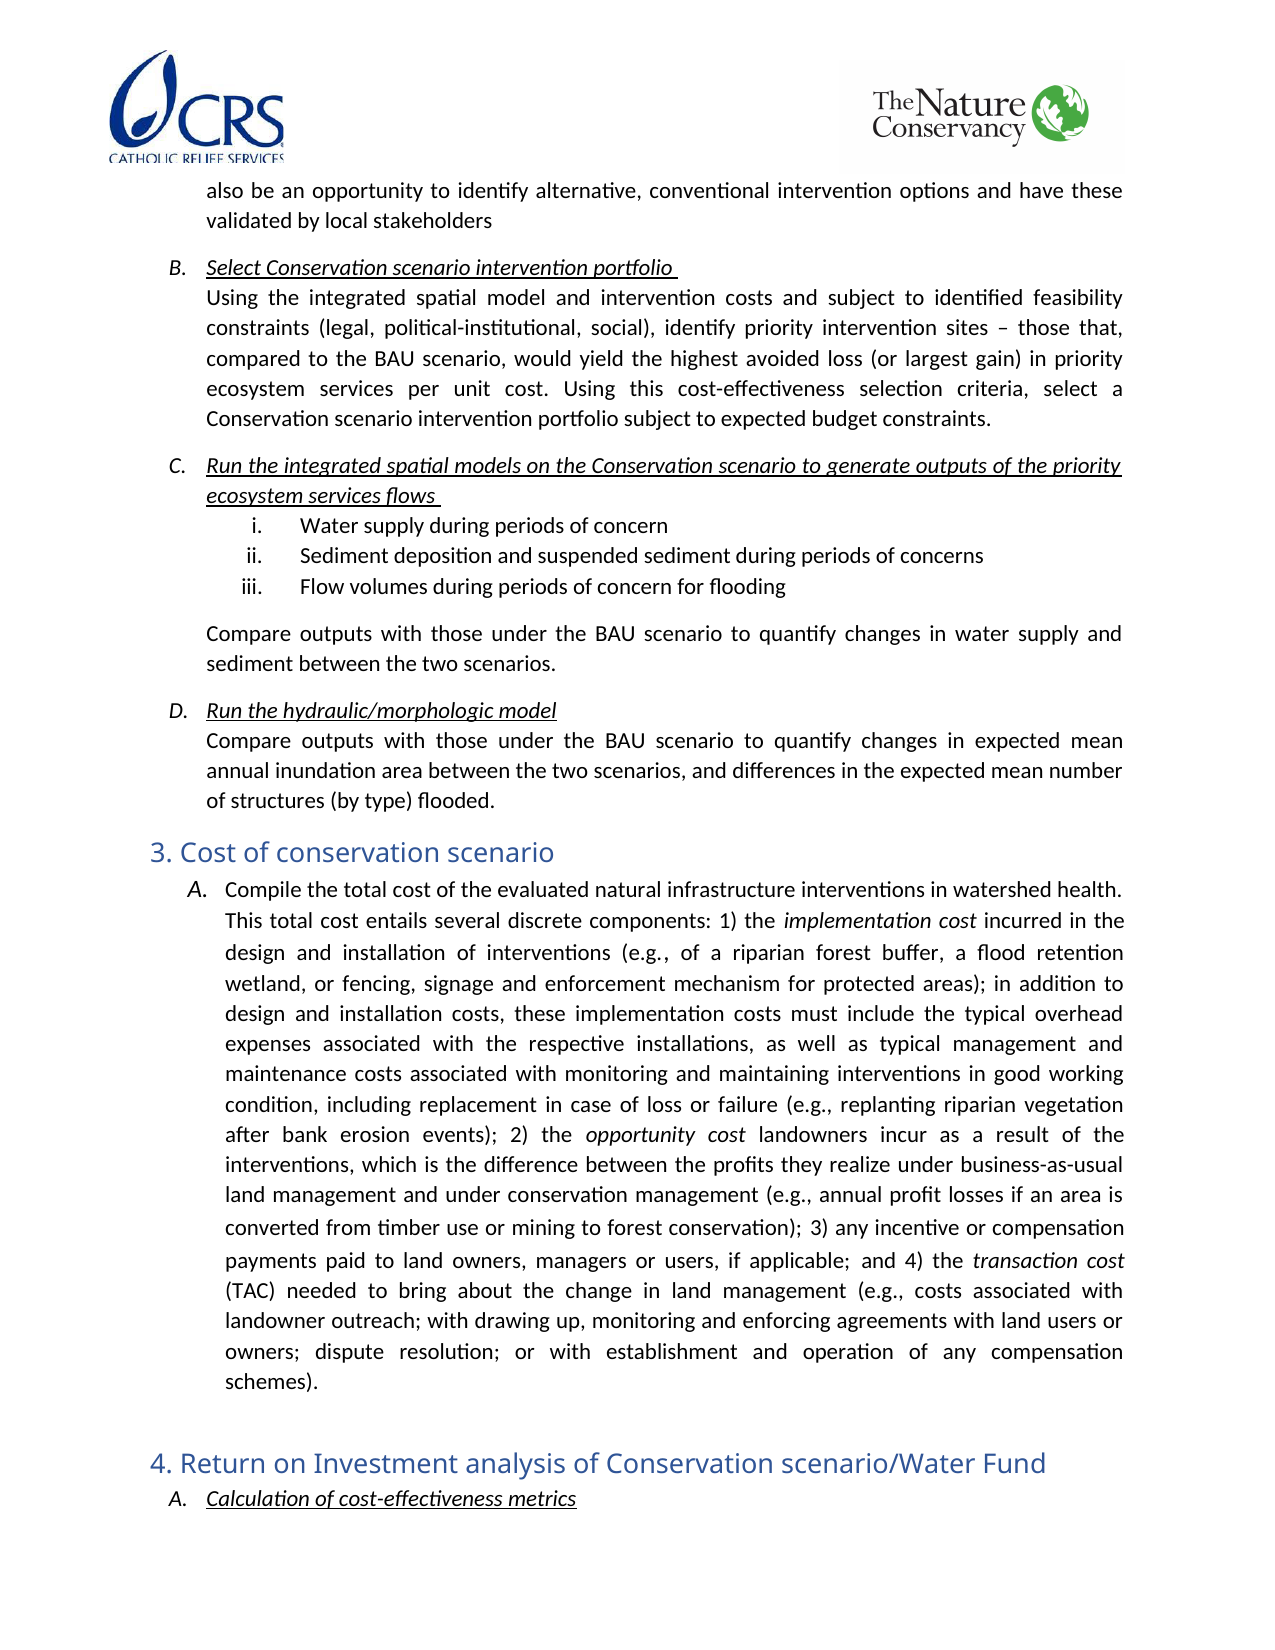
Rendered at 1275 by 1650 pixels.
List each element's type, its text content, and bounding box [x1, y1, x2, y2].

text Compare outputs with those under the BAU scenario to quantify changes in water supply and sediment between the two scenarios. [206, 619, 1125, 677]
list Flow volumes during periods of concern for flooding [262, 572, 1125, 600]
list Sediment deposition and suspended sediment during periods of concerns [262, 542, 1125, 570]
subtitle 3. Cost of conservation scenario [150, 833, 1125, 870]
list Water supply during periods of concern [262, 511, 1125, 539]
list Compare outputs with those under the BAU scenario to quantify changes in expected mean annual inundation area between the two scenarios, and differences in the expected mean number of structures (by type) flooded. [206, 726, 1125, 814]
list Run the integrated spatial models on the Conservation scenario to generate outputs of the priority ecosystem services flows [169, 451, 1125, 509]
picture [838, 60, 1125, 150]
list Using the integrated spatial model and intervention costs and subject to identified feasibility constraints (legal, political-institutional, social), identify priority intervention sites – those that, compared to the BAU scenario, would yield the highest avoided loss (or largest gain) in priority ecosystem services per unit cost. Using this cost-effectiveness selection criteria, select a Conservation scenario intervention portfolio subject to expected budget constraints. [206, 283, 1125, 432]
list Select Conservation scenario intervention portfolio [169, 253, 1125, 281]
subtitle 4. Return on Investment analysis of Conservation scenario/Water Fund [150, 1444, 1125, 1481]
list Calculation of cost-effectiveness metrics [169, 1484, 1125, 1512]
list Run the hydraulic/morphologic model [169, 696, 1125, 724]
list Compile the total cost of the evaluated natural infrastructure interventions in watershed health. This total cost entails several discrete components: 1) the implementation cost incurred in the design and installation of interventions (e.g., of a riparian forest buffer, a flood retention wetland, or fencing, signage and enforcement mechanism for protected areas); in addition to design and installation costs, these implementation costs must include the typical overhead expenses associated with the respective installations, as well as typical management and maintenance costs associated with monitoring and maintaining interventions in good working condition, including replacement in case of loss or failure (e.g., replanting riparian vegetation after bank erosion events); 2) the opportunity cost landowners incur as a result of the interventions, which is the difference between the profits they realize under business-as-usual land management and under conservation management (e.g., annual profit losses if an area is converted from timber use or mining to forest conservation); 3) any incentive or compensation payments paid to land owners, managers or users, if applicable; and 4) the transaction cost (TAC) needed to bring about the change in land management (e.g., costs associated with landowner outreach; with drawing up, monitoring and enforcing agreements with land users or owners; dispute resolution; or with establishment and operation of any compensation schemes). [187, 873, 1125, 1395]
